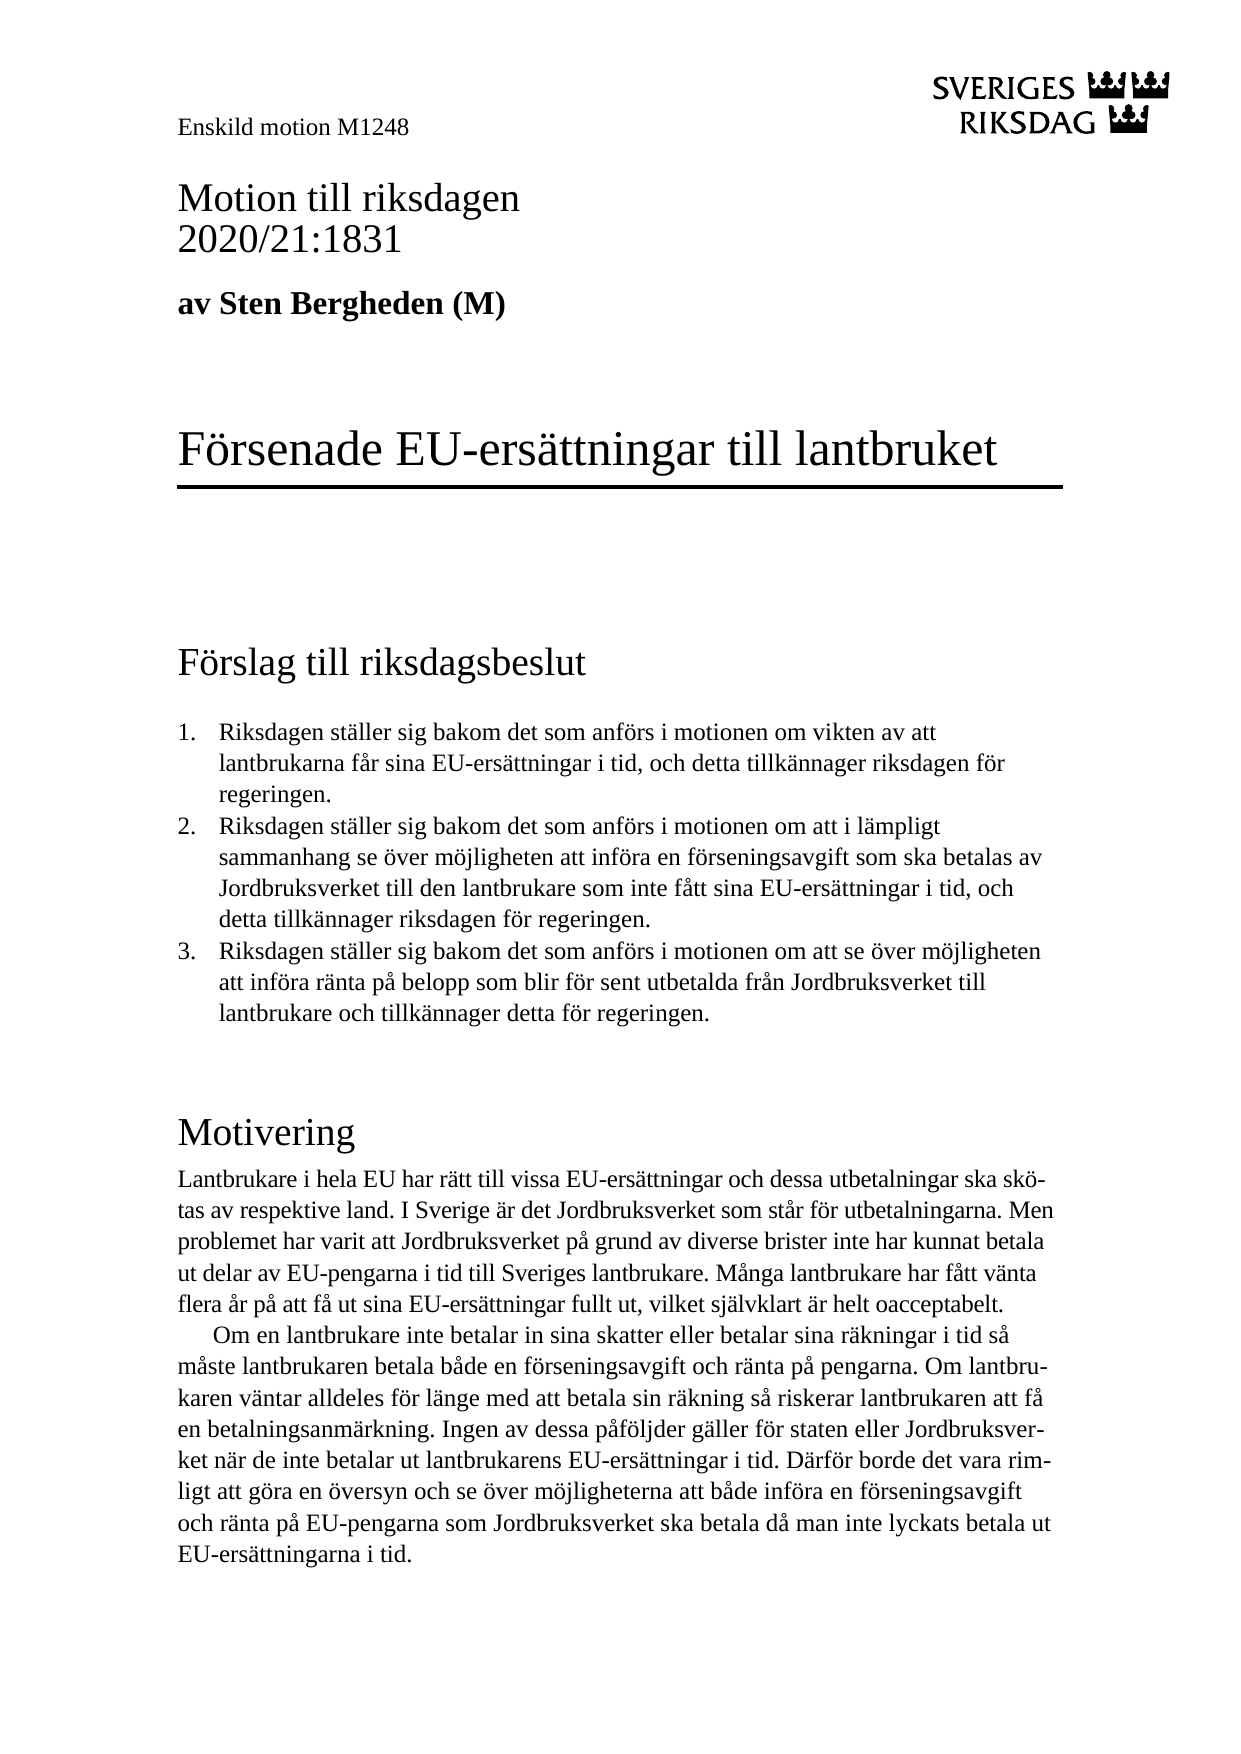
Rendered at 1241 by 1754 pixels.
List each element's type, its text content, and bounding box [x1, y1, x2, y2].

text Lantbrukare i hela EU har rätt till vissa EU-ersättningar och dessa utbetalningar ska skötas av respektive land. I Sverige är det Jordbruksverket som står för utbetalningarna. Men problemet har varit att Jordbruksverket på grund av diverse brister inte har kunnat betala ut delar av EU-pengarna i tid till Sveriges lantbrukare. Många lantbrukare har fått vänta flera år på att få ut sina EU-ersättningar fullt ut, vilket självklart är helt oacceptabelt. [177, 1161, 1063, 1318]
text Om en lantbrukare inte betalar in sina skatter eller betalar sina räkningar i tid så måste lantbrukaren betala både en förseningsavgift och ränta på pengarna. Om lantbrukaren väntar alldeles för länge med att betala sin räkning så riskerar lantbrukaren att få en betalningsanmärkning. Ingen av dessa påföljder gäller för staten eller Jordbruksverket när de inte betalar ut lantbrukarens EU-ersättningar i tid. Därför borde det vara rimligt att göra en översyn och se över möjligheterna att både införa en förseningsavgift och ränta på EU-pengarna som Jordbruksverket ska betala då man inte lyckats betala ut EU-ersättningarna i tid. [177, 1318, 1063, 1568]
